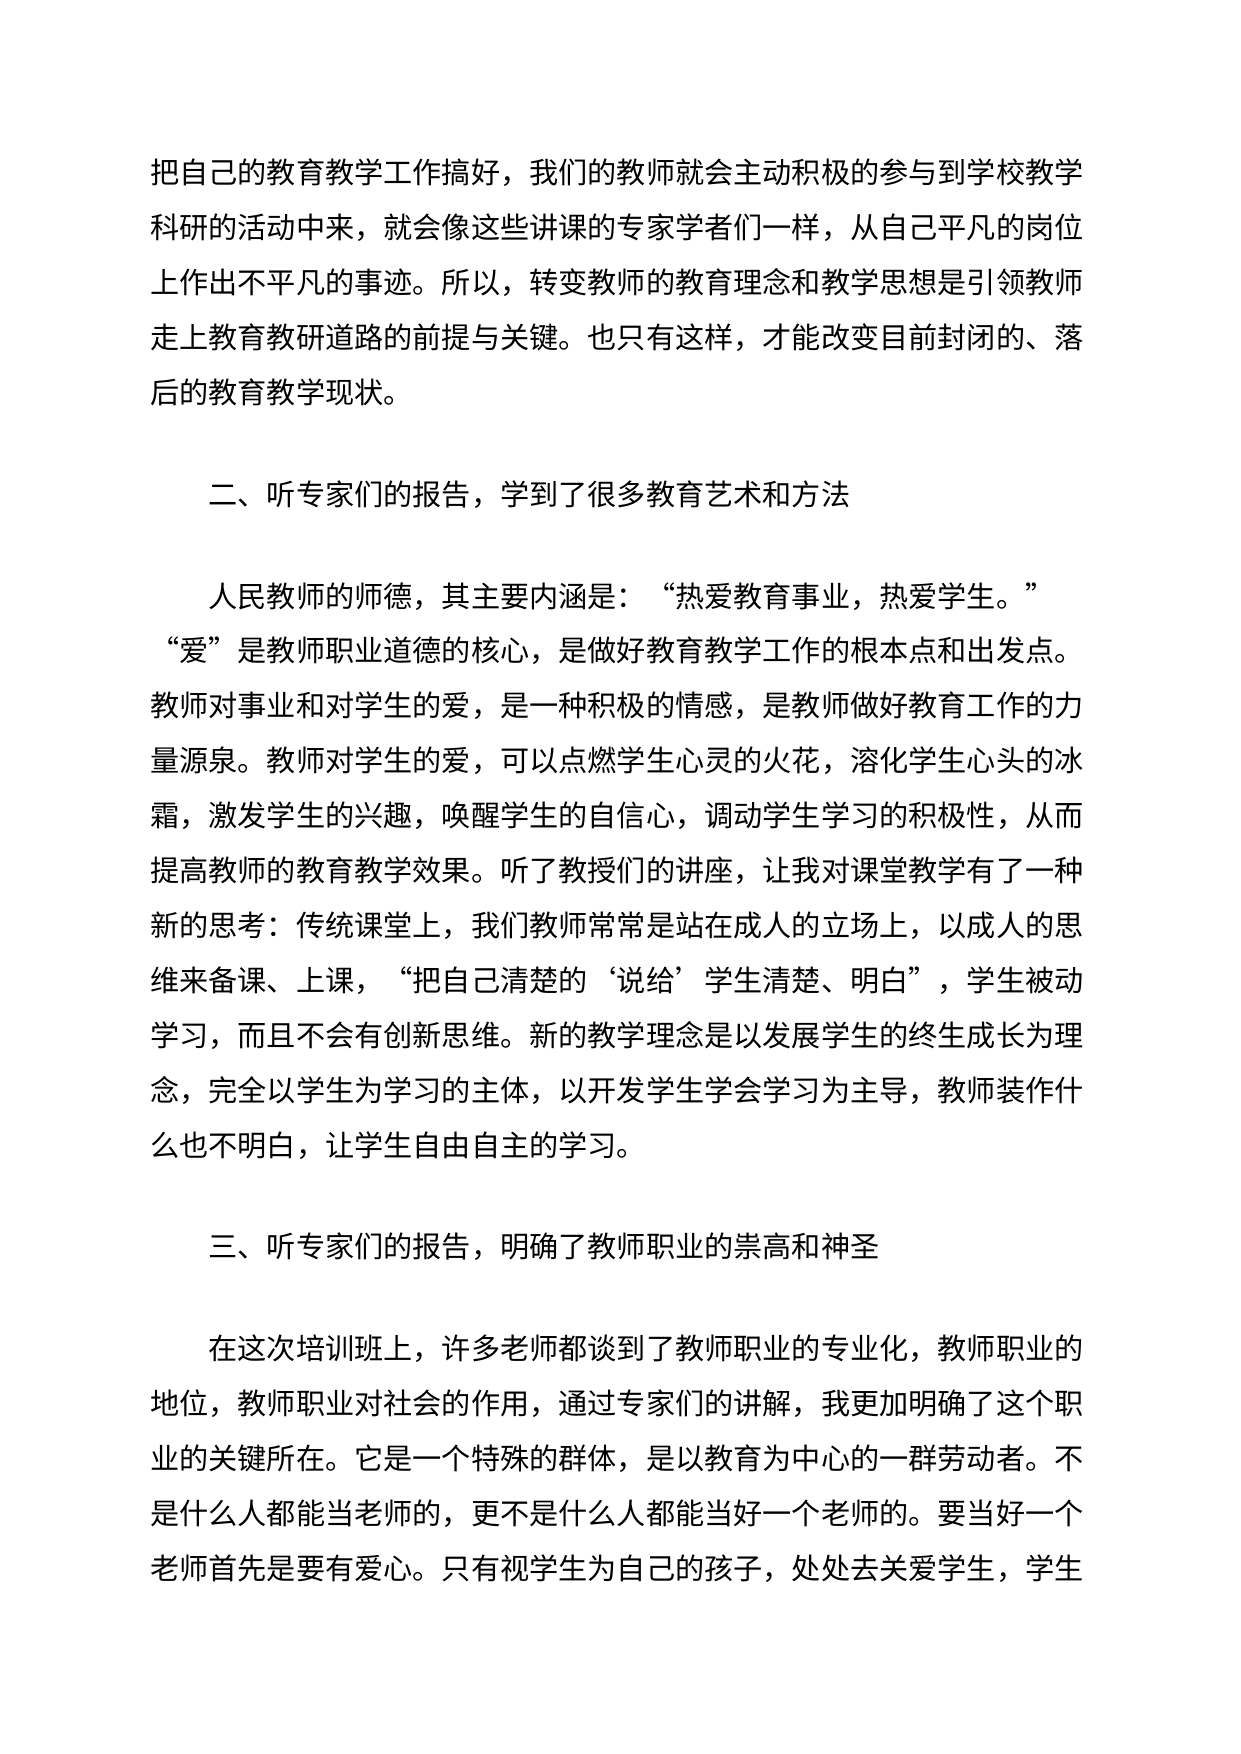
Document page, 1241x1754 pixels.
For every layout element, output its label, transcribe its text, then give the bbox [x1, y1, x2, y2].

text 人民教师的师德，其主要内涵是：“热爱教育事业，热爱学生。”“爱”是教师职业道德的核心，是做好教育教学工作的根本点和出发点。教师对事业和对学生的爱，是一种积极的情感，是教师做好教育工作的力量源泉。教师对学生的爱，可以点燃学生心灵的火花，溶化学生心头的冰霜，激发学生的兴趣，唤醒学生的自信心，调动学生学习的积极性，从而提高教师的教育教学效果。听了教授们的讲座，让我对课堂教学有了一种新的思考：传统课堂上，我们教师常常是站在成人的立场上，以成人的思维来备课、上课，“把自己清楚的‘说给’学生清楚、明白”，学生被动学习，而且不会有创新思维。新的教学理念是以发展学生的终生成长为理念，完全以学生为学习的主体，以开发学生学会学习为主导，教师装作什么也不明白，让学生自由自主的学习。 [150, 573, 1090, 1164]
text 二、听专家们的报告，学到了很多教育艺术和方法 [150, 471, 1090, 514]
text 三、听专家们的报告，明确了教师职业的祟高和神圣 [150, 1224, 1090, 1266]
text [150, 150, 1090, 412]
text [150, 1326, 1090, 1587]
